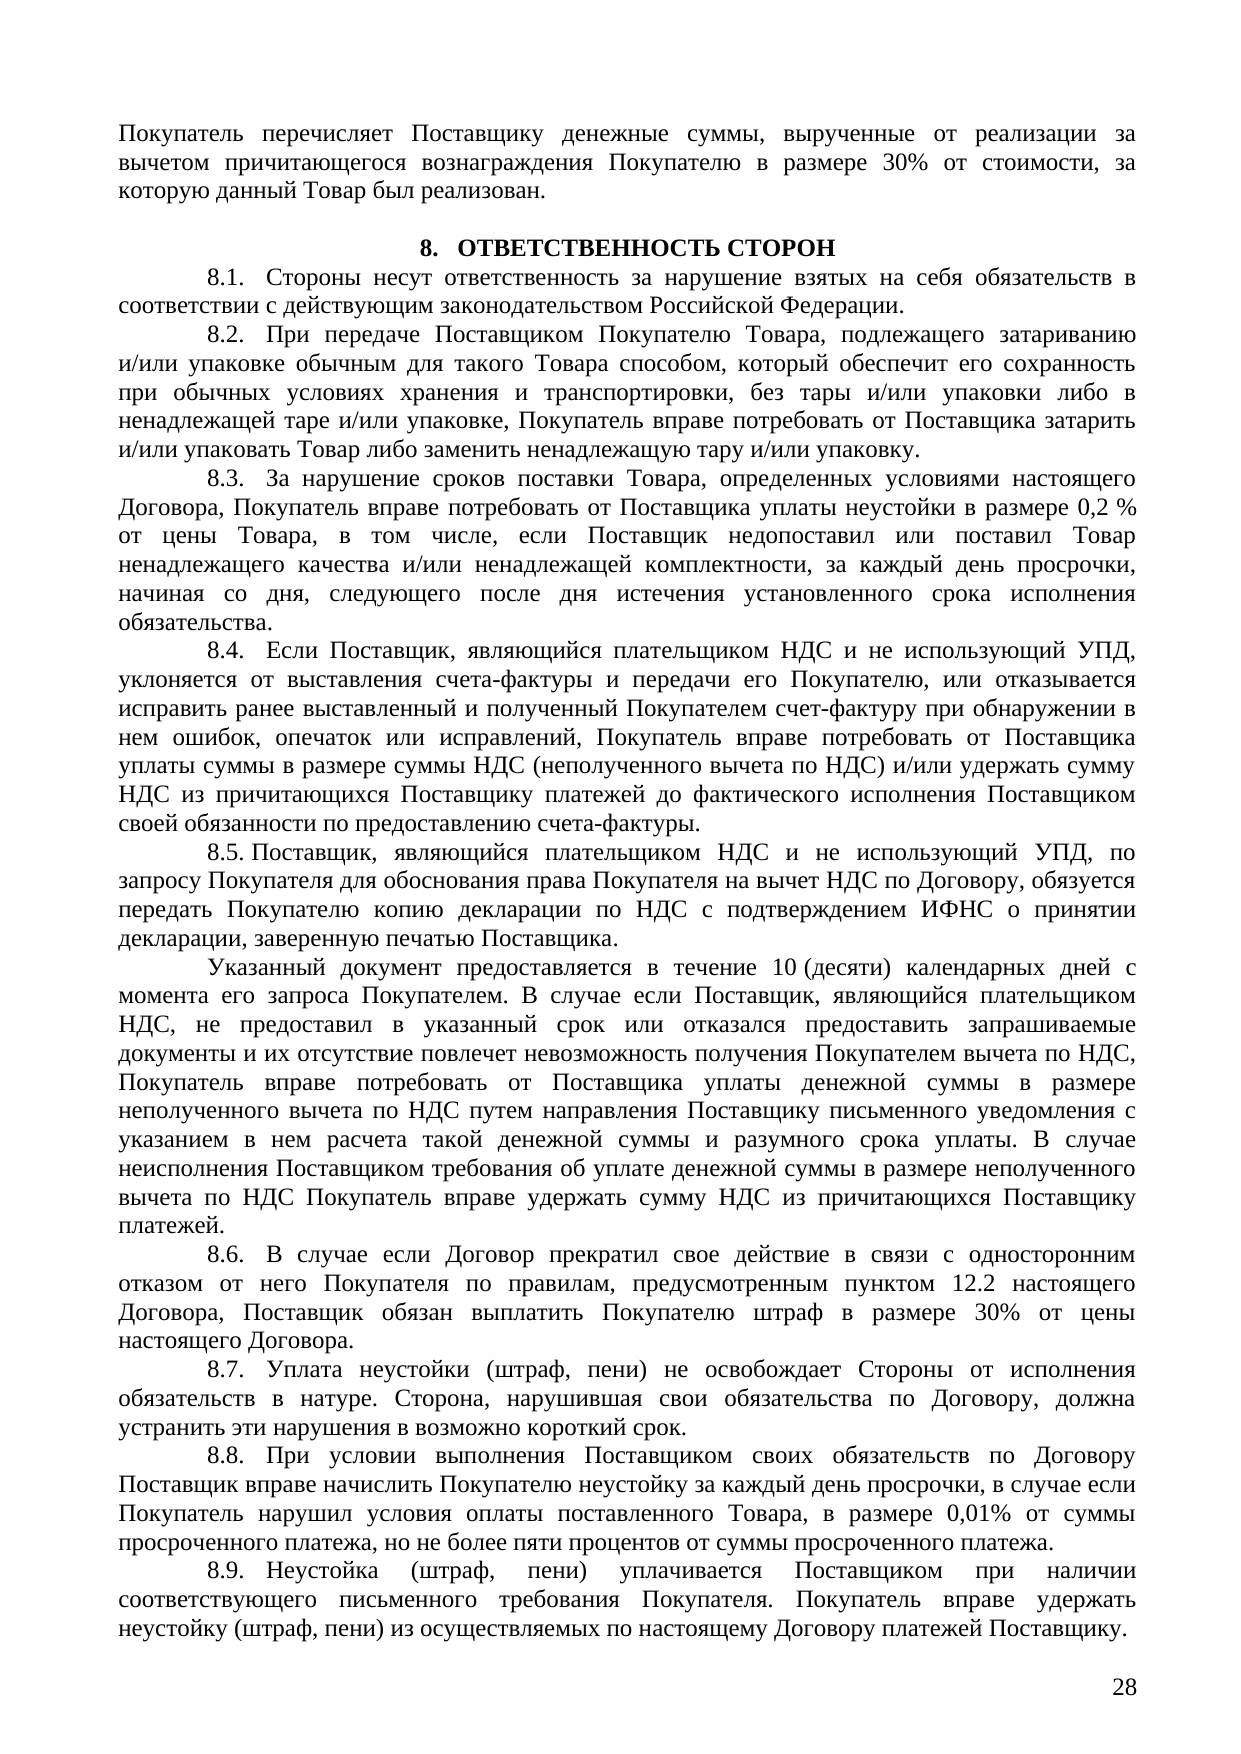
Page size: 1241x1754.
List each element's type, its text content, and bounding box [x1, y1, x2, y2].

list При условии выполнения Поставщиком своих обязательств по Договору Поставщик вправе начислить Покупателю неустойку за каждый день просрочки, в случае если Покупатель нарушил условия оплаты поставленного Товара, в размере 0,01% от суммы просроченного платежа, но не более пяти процентов от суммы просроченного платежа. [118, 1441, 1137, 1556]
list ОТВЕТСТВЕННОСТЬ СТОРОН [118, 233, 1137, 262]
list Уплата неустойки (штраф, пени) не освобождает Стороны от исполнения обязательств в натуре. Сторона, нарушившая свои обязательства по Договору, должна устранить эти нарушения в возможно короткий срок. [118, 1354, 1137, 1441]
list При передаче Поставщиком Покупателю Товара, подлежащего затариванию и/или упаковке обычным для такого Товара способом, который обеспечит его сохранность при обычных условиях хранения и транспортировки, без тары и/или упаковки либо в ненадлежащей таре и/или упаковке, Покупатель вправе потребовать от Поставщика затарить и/или упаковать Товар либо заменить ненадлежащую тару и/или упаковку. [118, 319, 1137, 463]
list В случае если Договор прекратил свое действие в связи с односторонним отказом от него Покупателя по правилам, предусмотренным пунктом 12.2 настоящего Договора, Поставщик обязан выплатить Покупателю штраф в размере 30% от цены настоящего Договора. [118, 1239, 1137, 1354]
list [118, 118, 1137, 204]
list Если Поставщик, являющийся плательщиком НДС и не использующий УПД, уклоняется от выставления счета-фактуры и передачи его Покупателю, или отказывается исправить ранее выставленный и полученный Покупателем счет-фактуру при обнаружении в нем ошибок, опечаток или исправлений, Покупатель вправе потребовать от Поставщика уплаты суммы в размере суммы НДС (неполученного вычета по НДС) и/или удержать сумму НДС из причитающихся Поставщику платежей до фактического исполнения Поставщиком своей обязанности по предоставлению счета-фактуры. [118, 636, 1137, 837]
list Стороны несут ответственность за нарушение взятых на себя обязательств в соответствии с действующим законодательством Российской Федерации. [118, 262, 1137, 319]
text Указанный документ предоставляется в течение 10 (десяти) календарных дней с момента его запроса Покупателем. В случае если Поставщик, являющийся плательщиком НДС, не предоставил в указанный срок или отказался предоставить запрашиваемые документы и их отсутствие повлечет невозможность получения Покупателем вычета по НДС, Покупатель вправе потребовать от Поставщика уплаты денежной суммы в размере неполученного вычета по НДС путем направления Поставщику письменного уведомления с указанием в нем расчета такой денежной суммы и разумного срока уплаты. В случае неисполнения Поставщиком требования об уплате денежной суммы в размере неполученного вычета по НДС Покупатель вправе удержать сумму НДС из причитающихся Поставщику платежей. [118, 952, 1137, 1239]
list За нарушение сроков поставки Товара, определенных условиями настоящего Договора, Покупатель вправе потребовать от Поставщика уплаты неустойки в размере 0,2 % от цены Товара, в том числе, если Поставщик недопоставил или поставил Товар ненадлежащего качества и/или ненадлежащей комплектности, за каждый день просрочки, начиная со дня, следующего после дня истечения установленного срока исполнения обязательства. [118, 463, 1137, 636]
list Неустойка (штраф, пени) уплачивается Поставщиком при наличии соответствующего письменного требования Покупателя. Покупатель вправе удержать неустойку (штраф, пени) из осуществляемых по настоящему Договору платежей Поставщику. [118, 1556, 1137, 1642]
list Поставщик, являющийся плательщиком НДС и не использующий УПД, по запросу Покупателя для обоснования права Покупателя на вычет НДС по Договору, обязуется передать Покупателю копию декларации по НДС с подтверждением ИФНС о принятии декларации, заверенную печатью Поставщика. [118, 837, 1137, 952]
